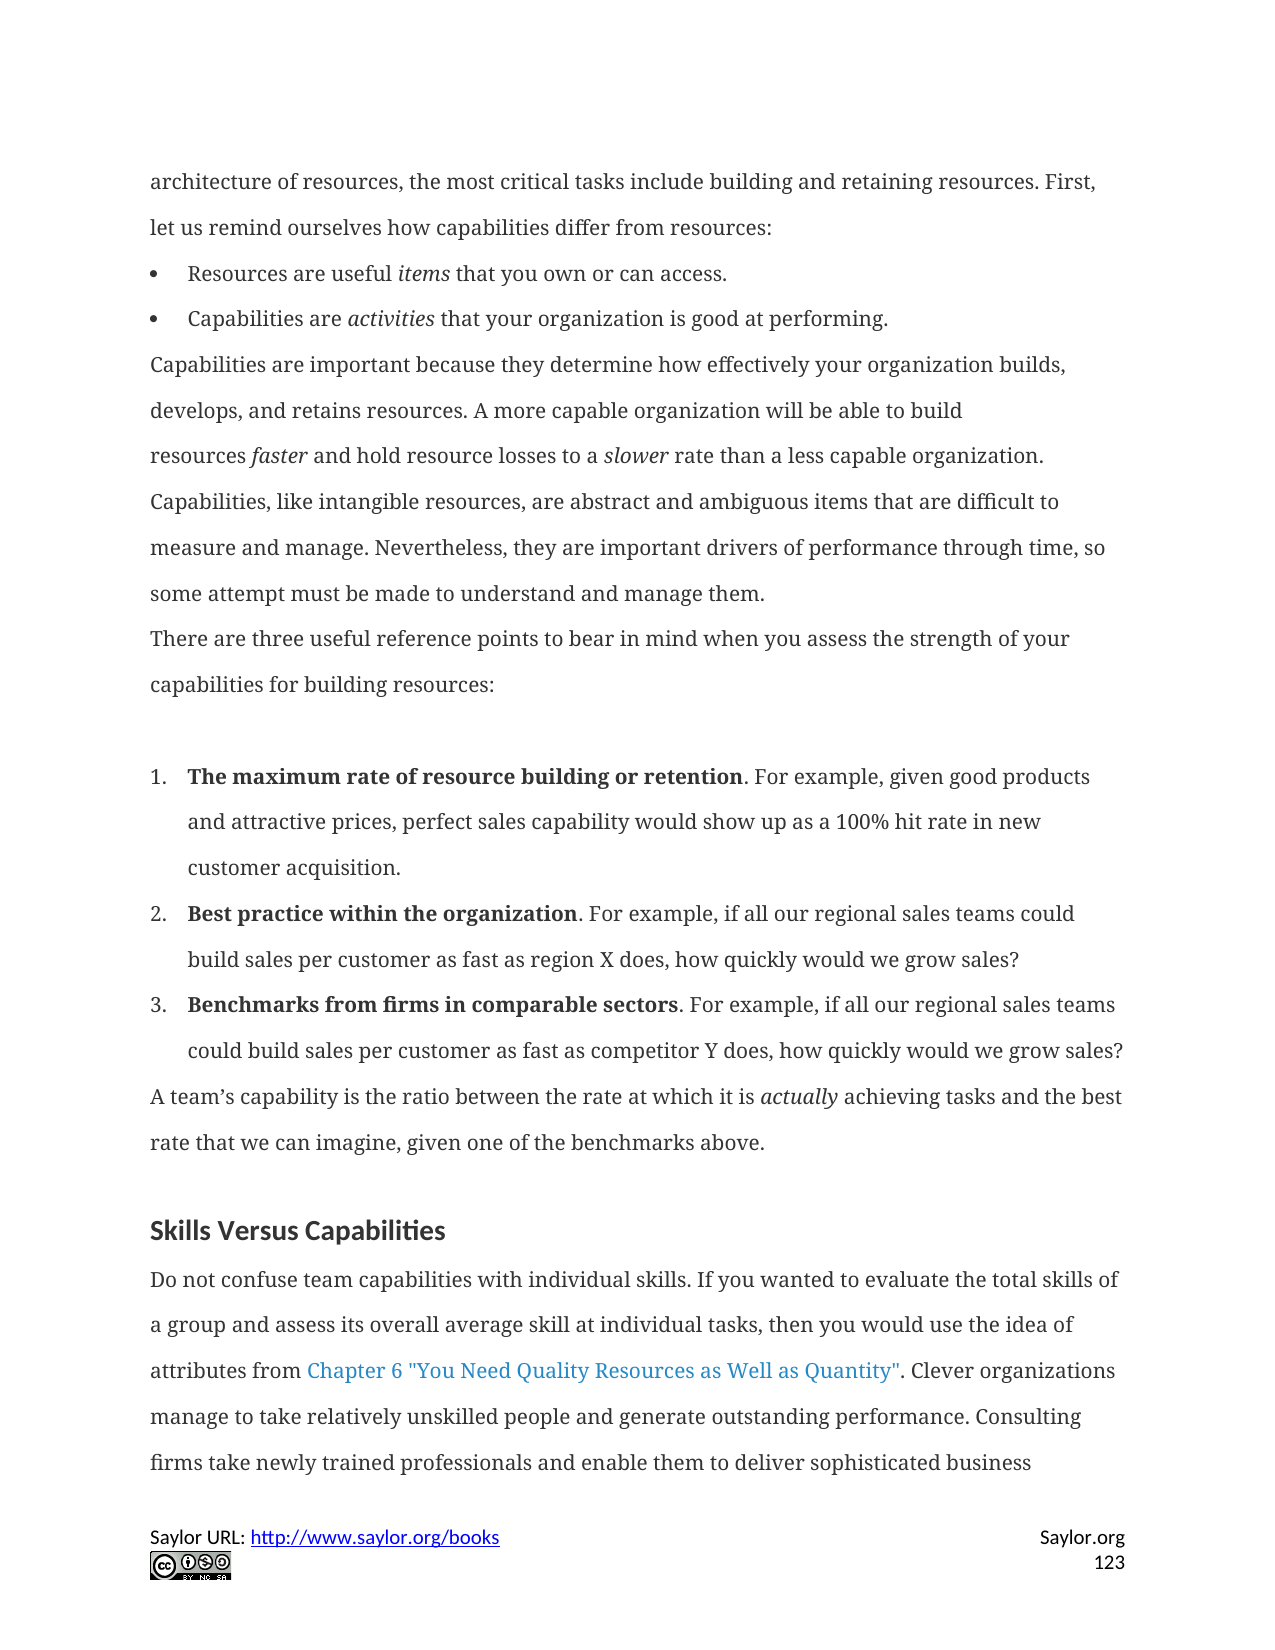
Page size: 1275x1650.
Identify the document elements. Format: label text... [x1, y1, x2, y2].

picture [150, 1551, 232, 1580]
list Best practice within the organization. For example, if all our regional sales teams could build sales per customer as fast as region X does, how quickly would we grow sales? [150, 882, 1125, 973]
text Capabilities are important because they determine how effectively your organization builds, develops, and retains resources. A more capable organization will be able to build resources faster and hold resource losses to a slower rate than a less capable organization. Capabilities, like intangible resources, are abstract and ambiguous items that are difficult to measure and manage. Nevertheless, they are important drivers of performance through time, so some attempt must be made to understand and manage them. [150, 333, 1125, 607]
text Skills Versus Capabilities [150, 1202, 1125, 1247]
list The maximum rate of resource building or retention. For example, given good products and attractive prices, perfect sales capability would show up as a 100% hit rate in new customer acquisition. [150, 744, 1125, 882]
text There are three useful reference points to bear in mind when you assess the strength of your capabilities for building resources: [150, 607, 1125, 699]
list Resources are useful items that you own or can access. [150, 241, 1125, 287]
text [150, 150, 1125, 241]
list Benchmarks from firms in comparable sectors. For example, if all our regional sales teams could build sales per customer as fast as competitor Y does, how quickly would we grow sales? [150, 973, 1125, 1064]
list Capabilities are activities that your organization is good at performing. [150, 287, 1125, 333]
text A team’s capability is the ratio between the rate at which it is actually achieving tasks and the best rate that we can imagine, given one of the benchmarks above. [150, 1064, 1125, 1156]
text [150, 1247, 1125, 1476]
